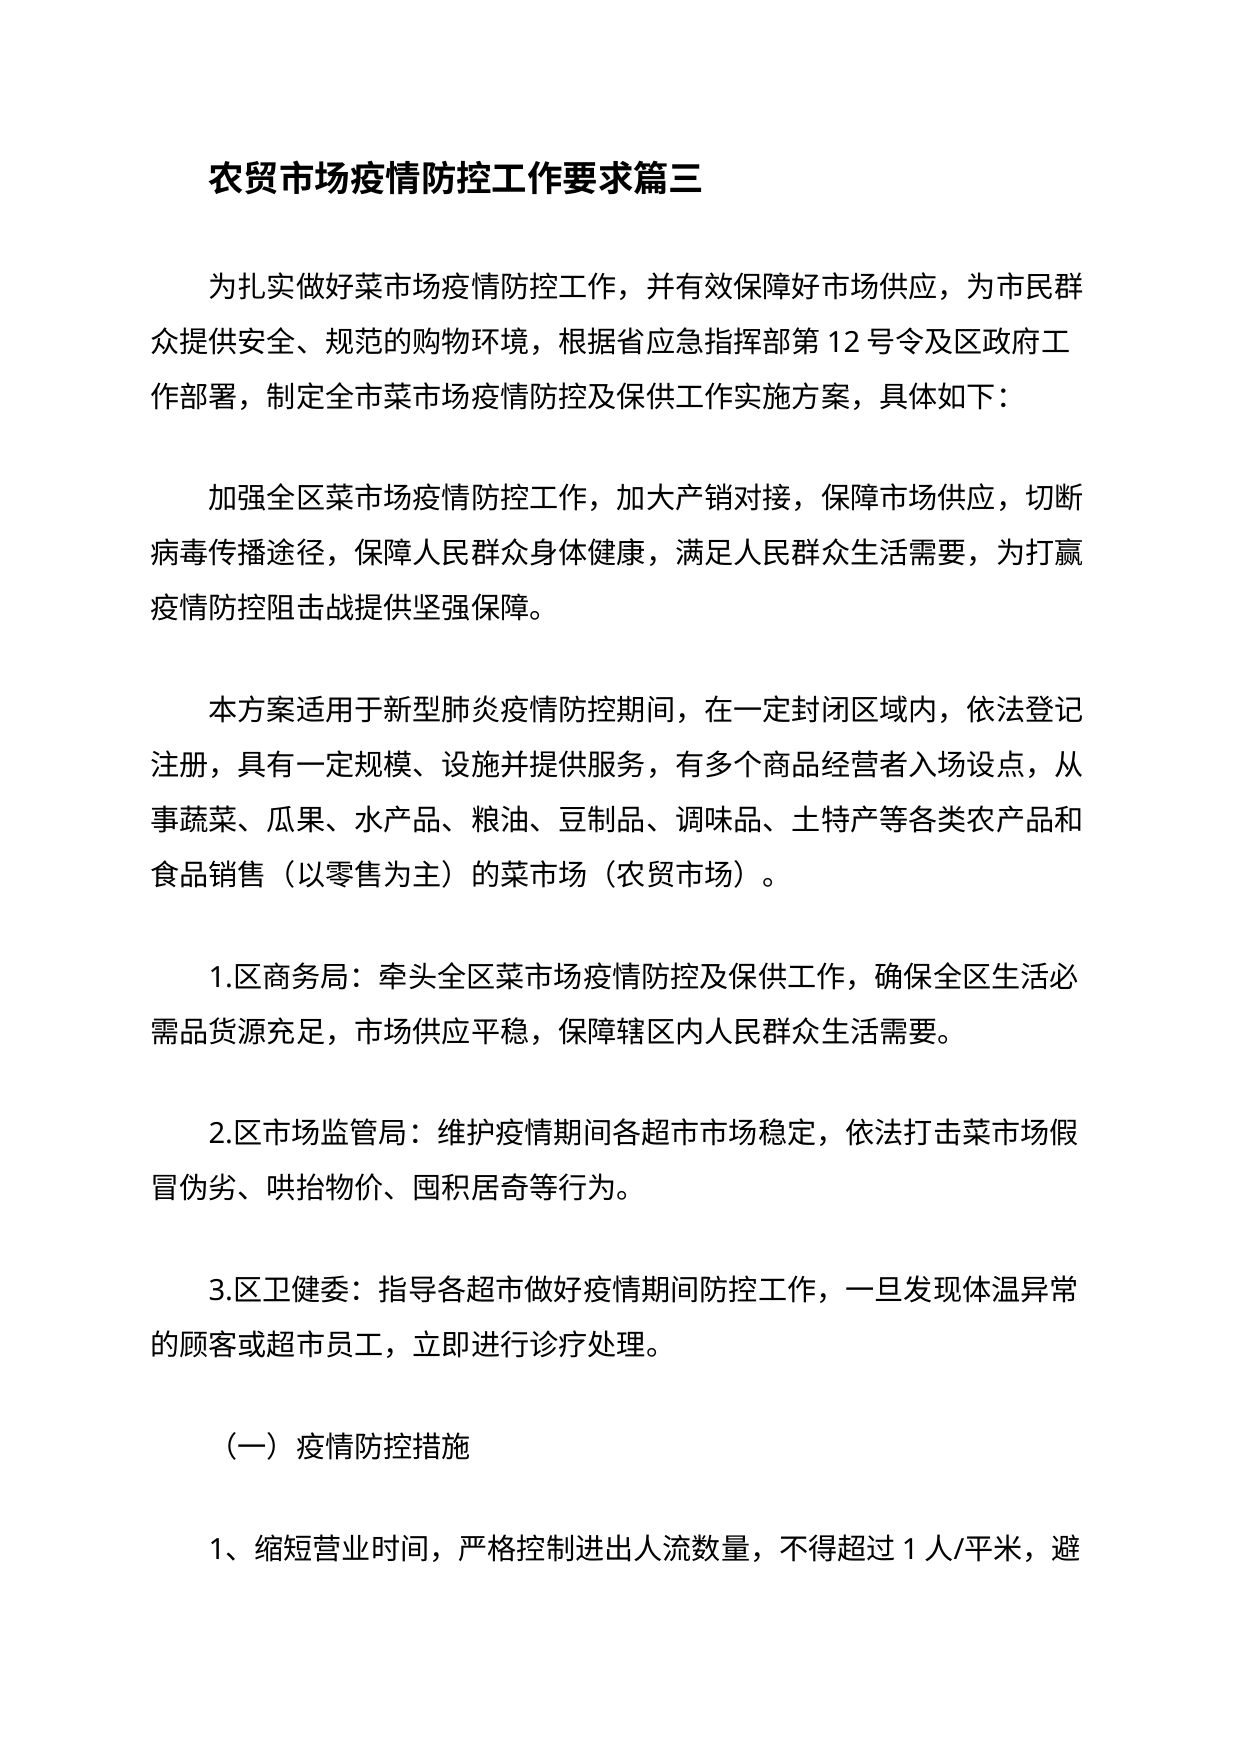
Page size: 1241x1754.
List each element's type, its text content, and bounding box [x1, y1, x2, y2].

text 农贸市场疫情防控工作要求篇三 [150, 150, 1090, 201]
text 3.区卫健委：指导各超市做好疫情期间防控工作，一旦发现体温异常的顾客或超市员工，立即进行诊疗处理。 [150, 1267, 1090, 1364]
text 2.区市场监管局：维护疫情期间各超市市场稳定，依法打击菜市场假冒伪劣、哄抬物价、囤积居奇等行为。 [150, 1110, 1090, 1207]
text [150, 1525, 1090, 1568]
text 为扎实做好菜市场疫情防控工作，并有效保障好市场供应，为市民群众提供安全、规范的购物环境，根据省应急指挥部第12号令及区政府工作部署，制定全市菜市场疫情防控及保供工作实施方案，具体如下： [150, 263, 1090, 416]
text （一）疫情防控措施 [150, 1423, 1090, 1466]
text 加强全区菜市场疫情防控工作，加大产销对接，保障市场供应，切断病毒传播途径，保障人民群众身体健康，满足人民群众生活需要，为打赢疫情防控阻击战提供坚强保障。 [150, 475, 1090, 627]
text 1.区商务局：牵头全区菜市场疫情防控及保供工作，确保全区生活必需品货源充足，市场供应平稳，保障辖区内人民群众生活需要。 [150, 953, 1090, 1050]
text 本方案适用于新型肺炎疫情防控期间，在一定封闭区域内，依法登记注册，具有一定规模、设施并提供服务，有多个商品经营者入场设点，从事蔬菜、瓜果、水产品、粮油、豆制品、调味品、土特产等各类农产品和食品销售（以零售为主）的菜市场（农贸市场）。 [150, 687, 1090, 894]
